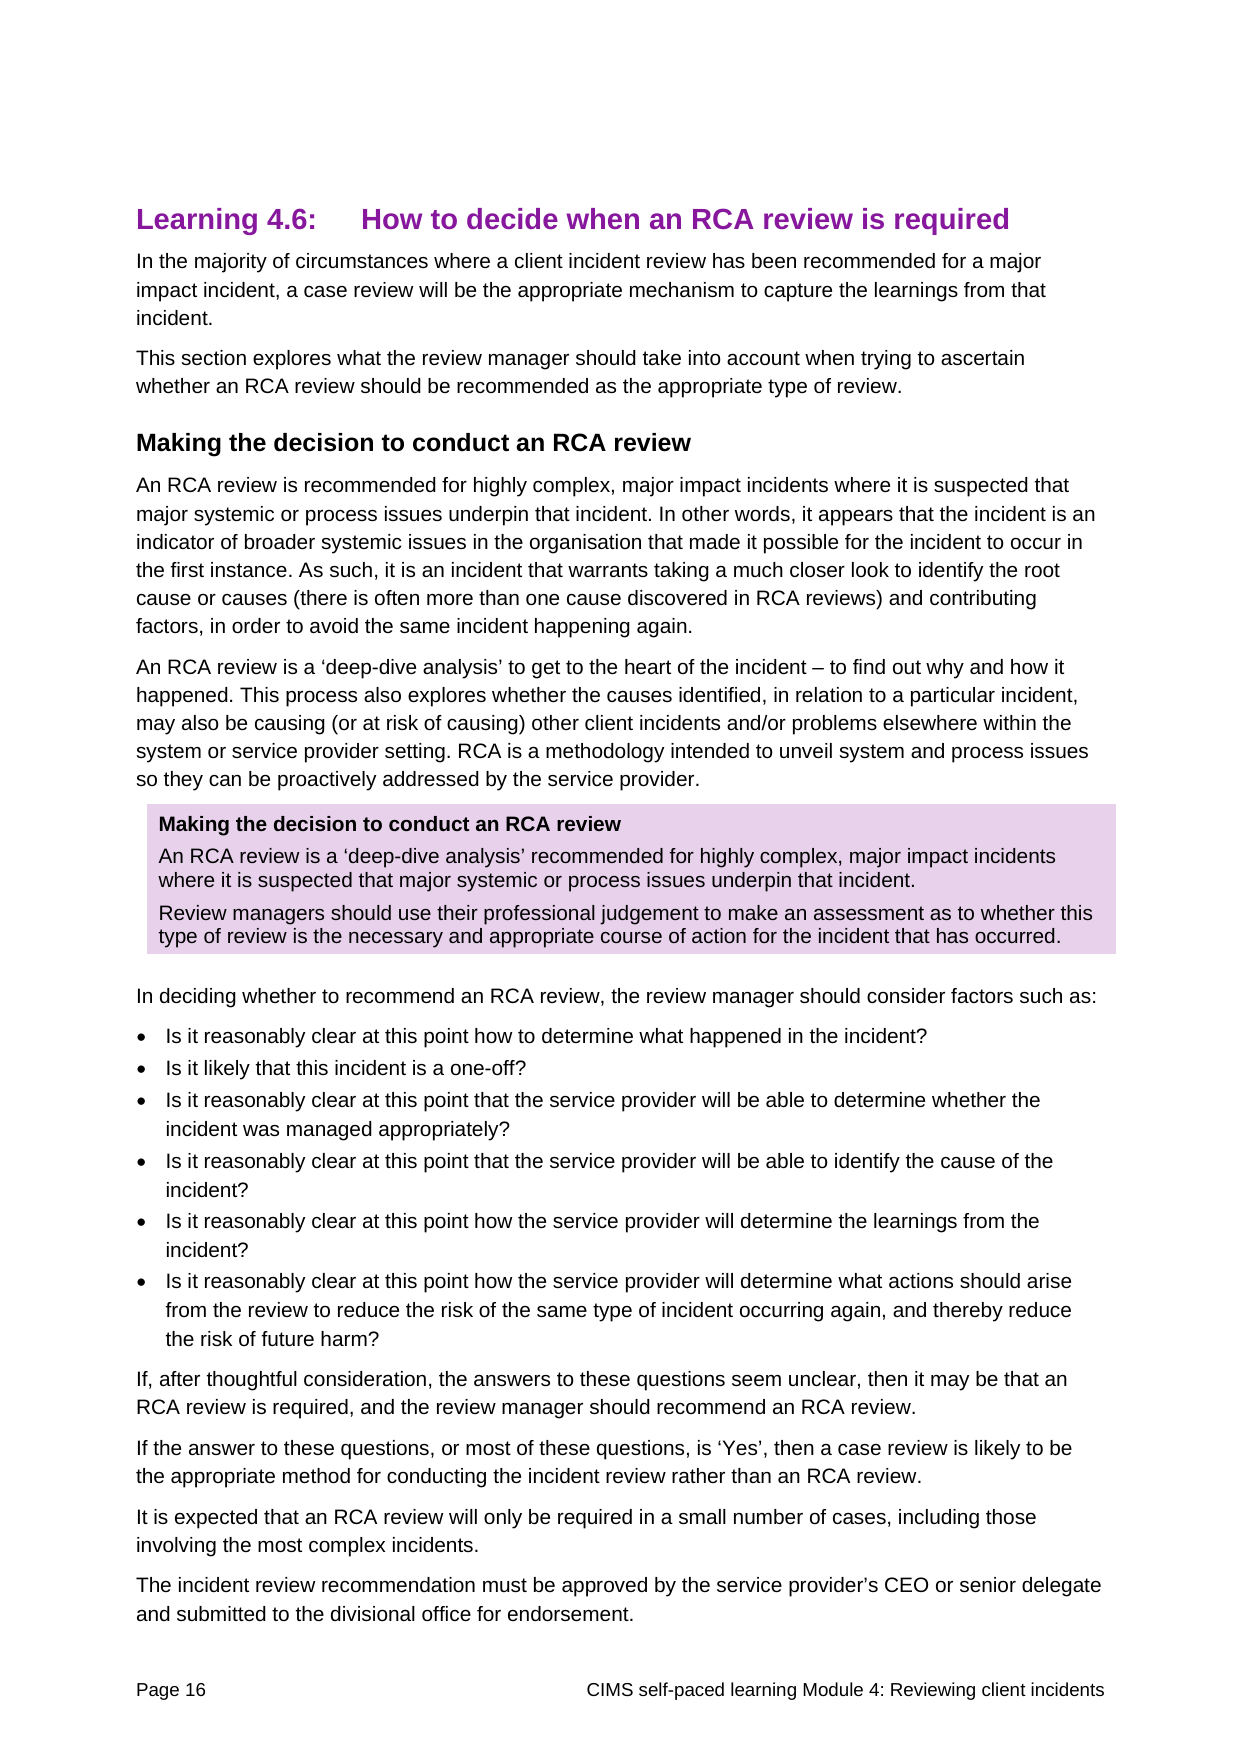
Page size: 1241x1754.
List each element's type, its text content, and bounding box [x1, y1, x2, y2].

text Is it reasonably clear at this point that the service provider will be able to determine whether the incident was managed appropriately? [136, 1085, 1104, 1141]
table_header Making the decision to conduct an RCA review An RCA review is a ‘deep-dive analysis’ recommended for highly complex, major impact incidents where it is suspected that major systemic or process issues underpin that incident. Review managers should use their professional judgement to make an assessment as to whether this type of review is the necessary and appropriate course of action for the incident that has occurred. [147, 804, 1116, 954]
subtitle Learning 4.6: How to decide when an RCA review is required [136, 202, 1104, 236]
text Is it reasonably clear at this point that the service provider will be able to identify the cause of the incident? [136, 1145, 1104, 1201]
subtitle Making the decision to conduct an RCA review [136, 427, 1104, 457]
text In the majority of circumstances where a client incident review has been recommended for a major impact incident, a case review will be the appropriate mechanism to capture the learnings from that incident. [136, 245, 1104, 329]
text If, after thoughtful consideration, the answers to these questions seem unclear, then it may be that an RCA review is required, and the review manager should recommend an RCA review. [136, 1363, 1104, 1419]
text In deciding whether to recommend an RCA review, the review manager should consider factors such as: [136, 979, 1104, 1008]
text The incident review recommendation must be approved by the service provider’s CEO or senior delegate and submitted to the divisional office for endorsement. [136, 1569, 1104, 1625]
text Is it likely that this incident is a one-off? [136, 1052, 1104, 1081]
text Is it reasonably clear at this point how the service provider will determine what actions should arise from the review to reduce the risk of the same type of incident occurring again, and thereby reduce the risk of future harm? [136, 1266, 1104, 1350]
text An RCA review is recommended for highly complex, major impact incidents where it is suspected that major systemic or process issues underpin that incident. In other words, it appears that the incident is an indicator of broader systemic issues in the organisation that made it possible for the incident to occur in the first instance. As such, it is an incident that warrants taking a much closer look to identify the root cause or causes (there is often more than one cause discovered in RCA reviews) and contributing factors, in order to avoid the same incident happening again. [136, 469, 1104, 638]
text An RCA review is a ‘deep-dive analysis’ to get to the heart of the incident – to find out why and how it happened. This process also explores whether the causes identified, in relation to a particular incident, may also be causing (or at risk of causing) other client incidents and/or problems elsewhere within the system or service provider setting. RCA is a methodology intended to unveil system and process issues so they can be proactively addressed by the service provider. [136, 650, 1104, 791]
text This section explores what the review manager should take into account when trying to ascertain whether an RCA review should be recommended as the appropriate type of review. [136, 342, 1104, 398]
text Is it reasonably clear at this point how to determine what happened in the incident? [136, 1020, 1104, 1048]
text Is it reasonably clear at this point how the service provider will determine the learnings from the incident? [136, 1206, 1104, 1262]
text If the answer to these questions, or most of these questions, is ‘Yes’, then a case review is likely to be the appropriate method for conducting the incident review rather than an RCA review. [136, 1432, 1104, 1488]
text It is expected that an RCA review will only be required in a small number of cases, including those involving the most complex incidents. [136, 1500, 1104, 1557]
